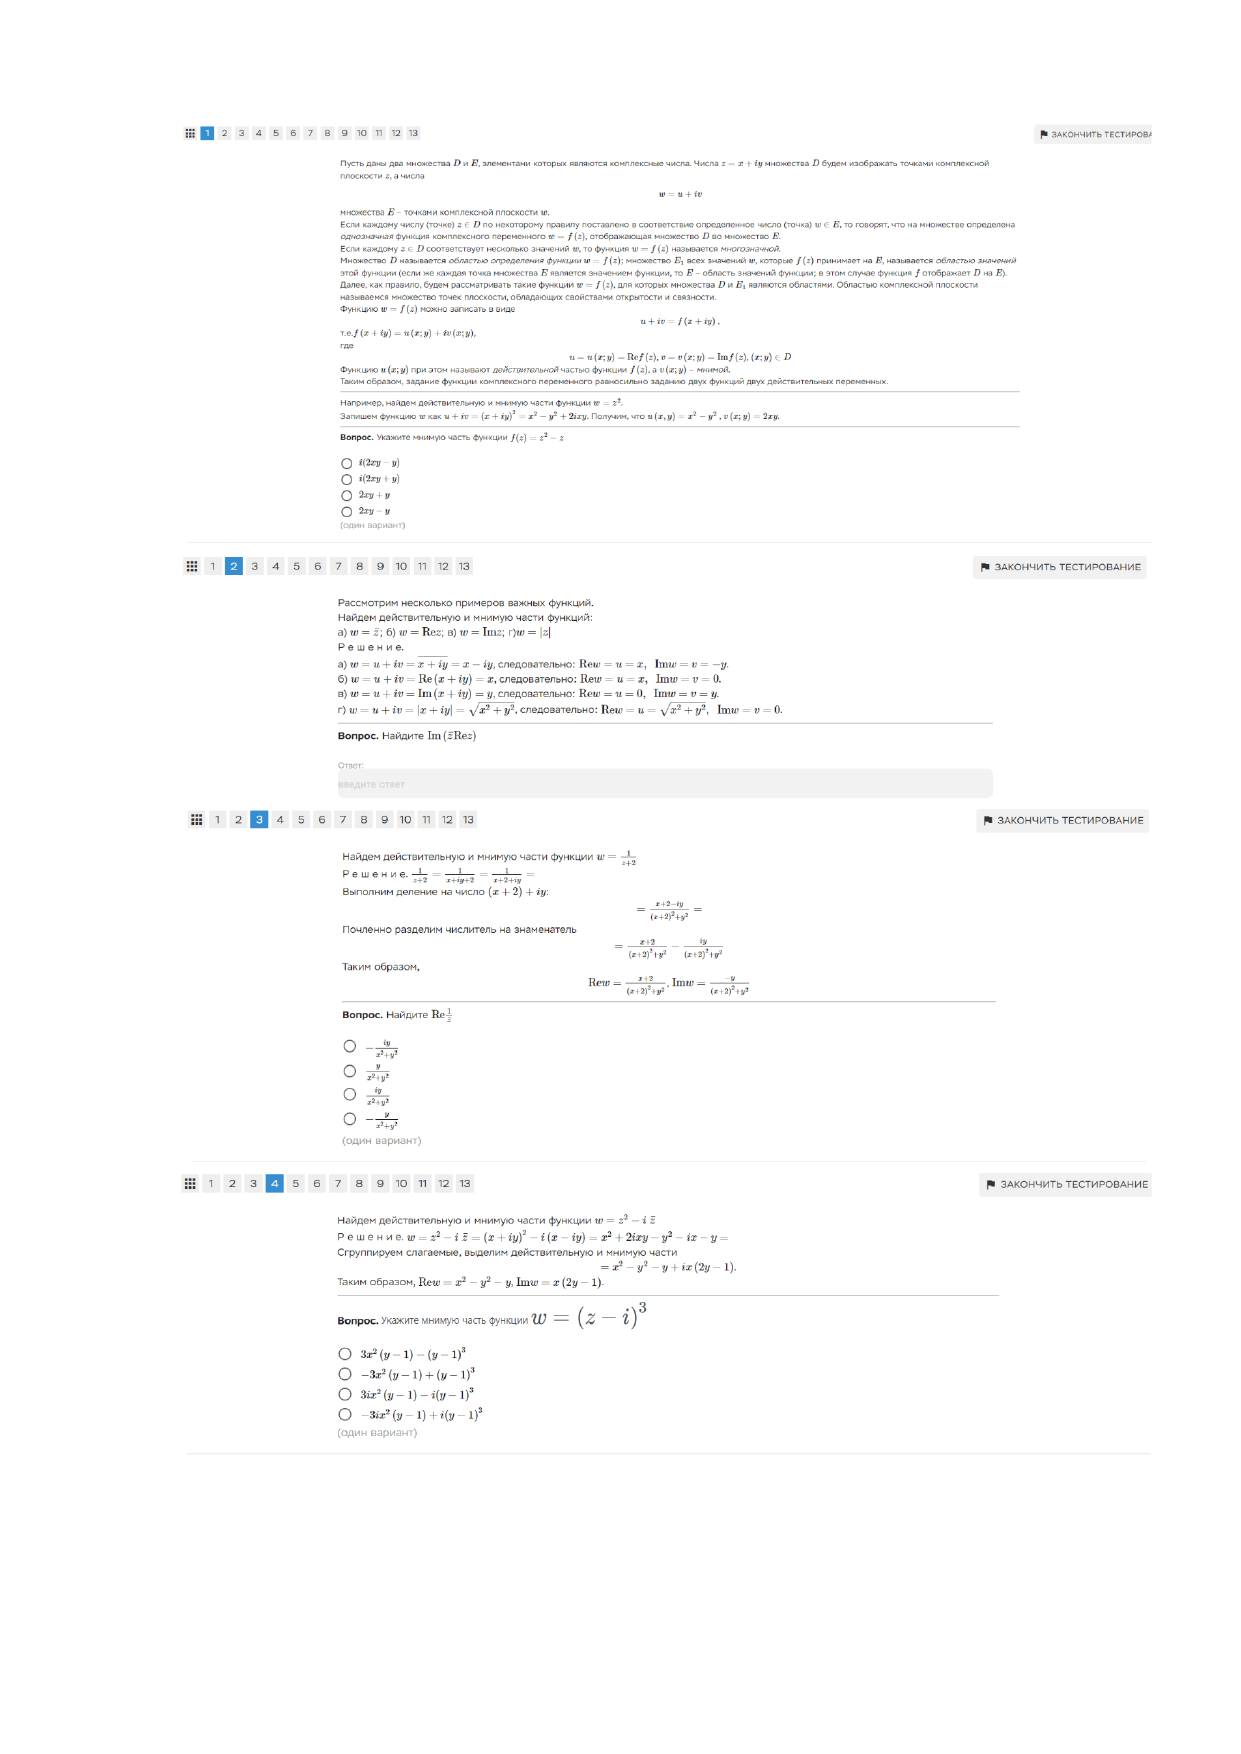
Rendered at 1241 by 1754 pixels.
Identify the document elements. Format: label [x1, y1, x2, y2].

picture [177, 548, 1152, 803]
picture [177, 1163, 1152, 1457]
picture [177, 118, 1152, 547]
picture [177, 804, 1152, 1162]
